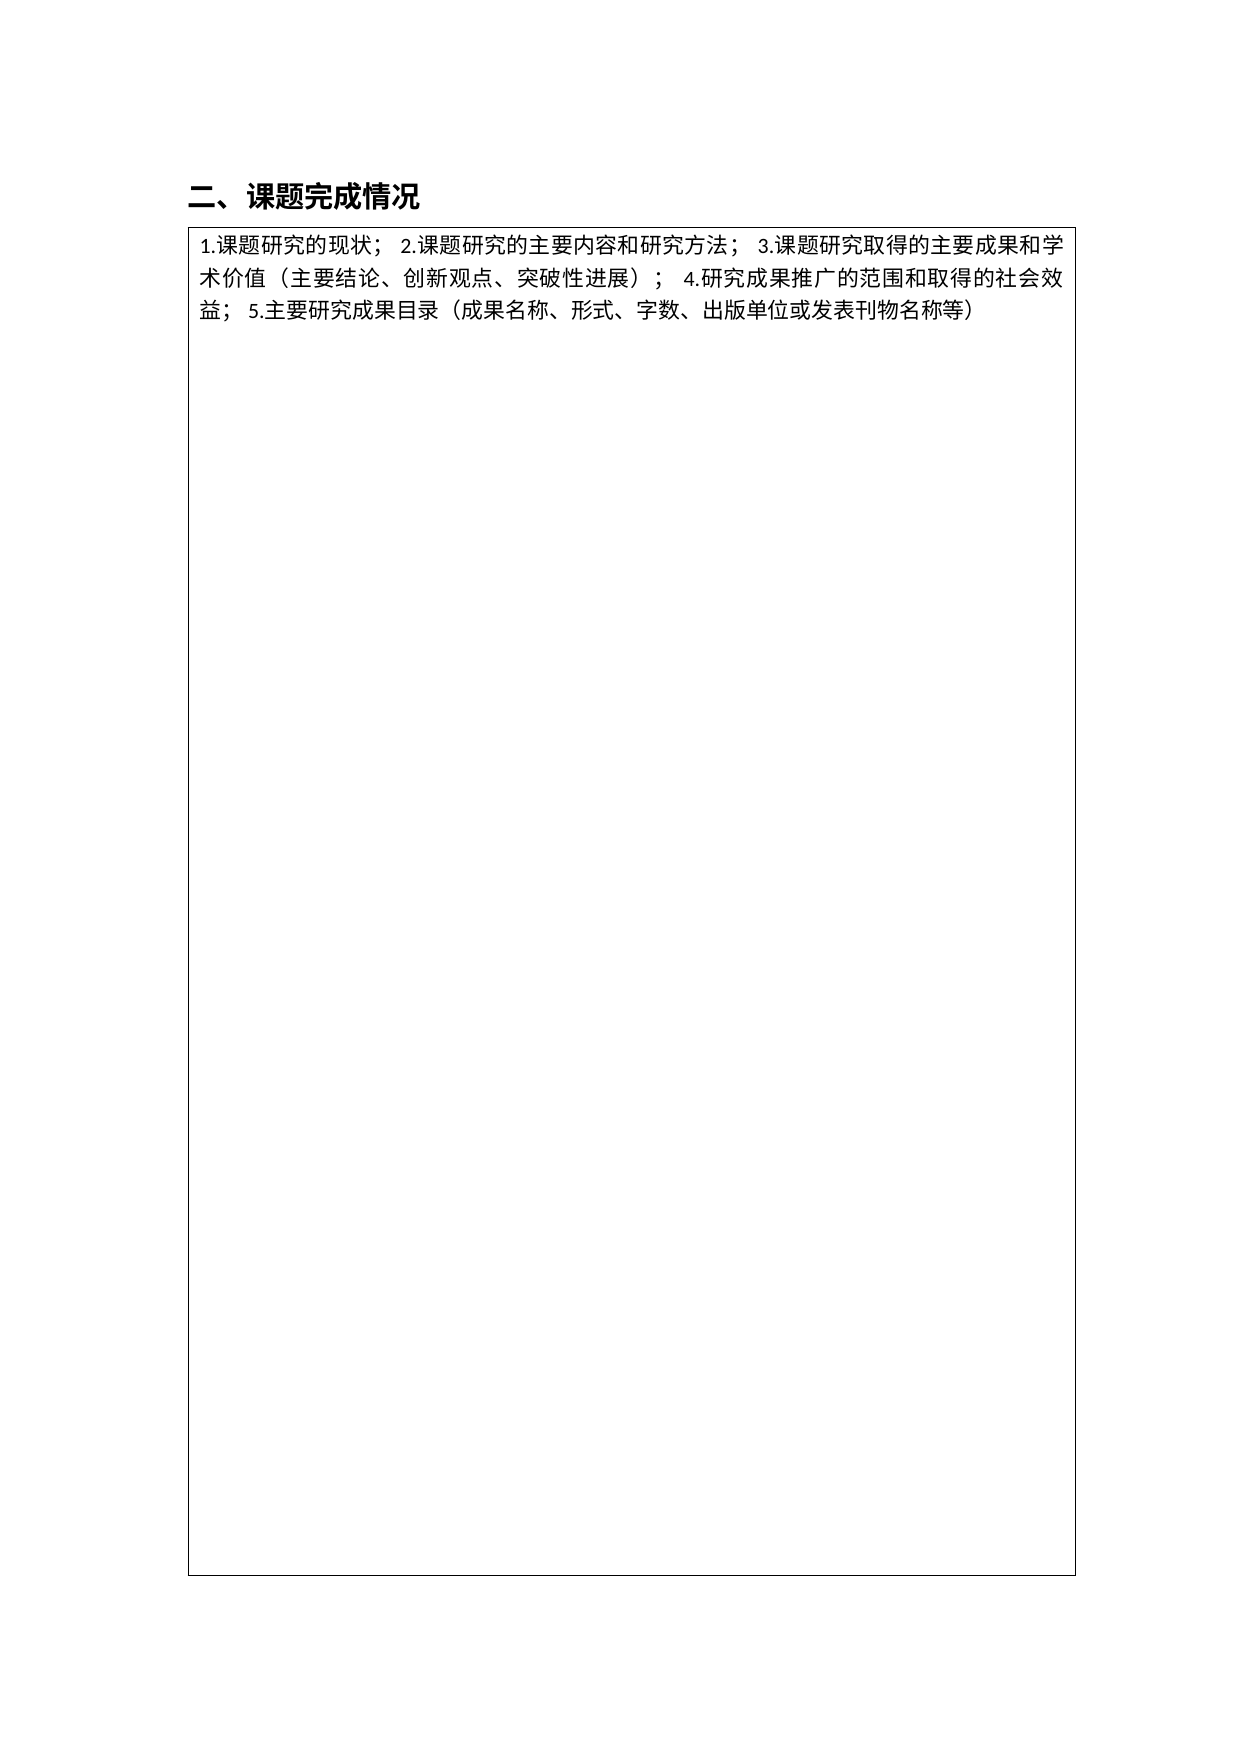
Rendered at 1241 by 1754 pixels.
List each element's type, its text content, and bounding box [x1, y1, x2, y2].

text 二、课题完成情况 [187, 162, 1053, 227]
table_header 1.课题研究的现状； 2.课题研究的主要内容和研究方法； 3.课题研究取得的主要成果和学术价值（主要结论、创新观点、突破性进展）； 4.研究成果推广的范围和取得的社会效益； 5.主要研究成果目录（成果名称、形式、字数、出版单位或发表刊物名称等） [189, 228, 1075, 1575]
